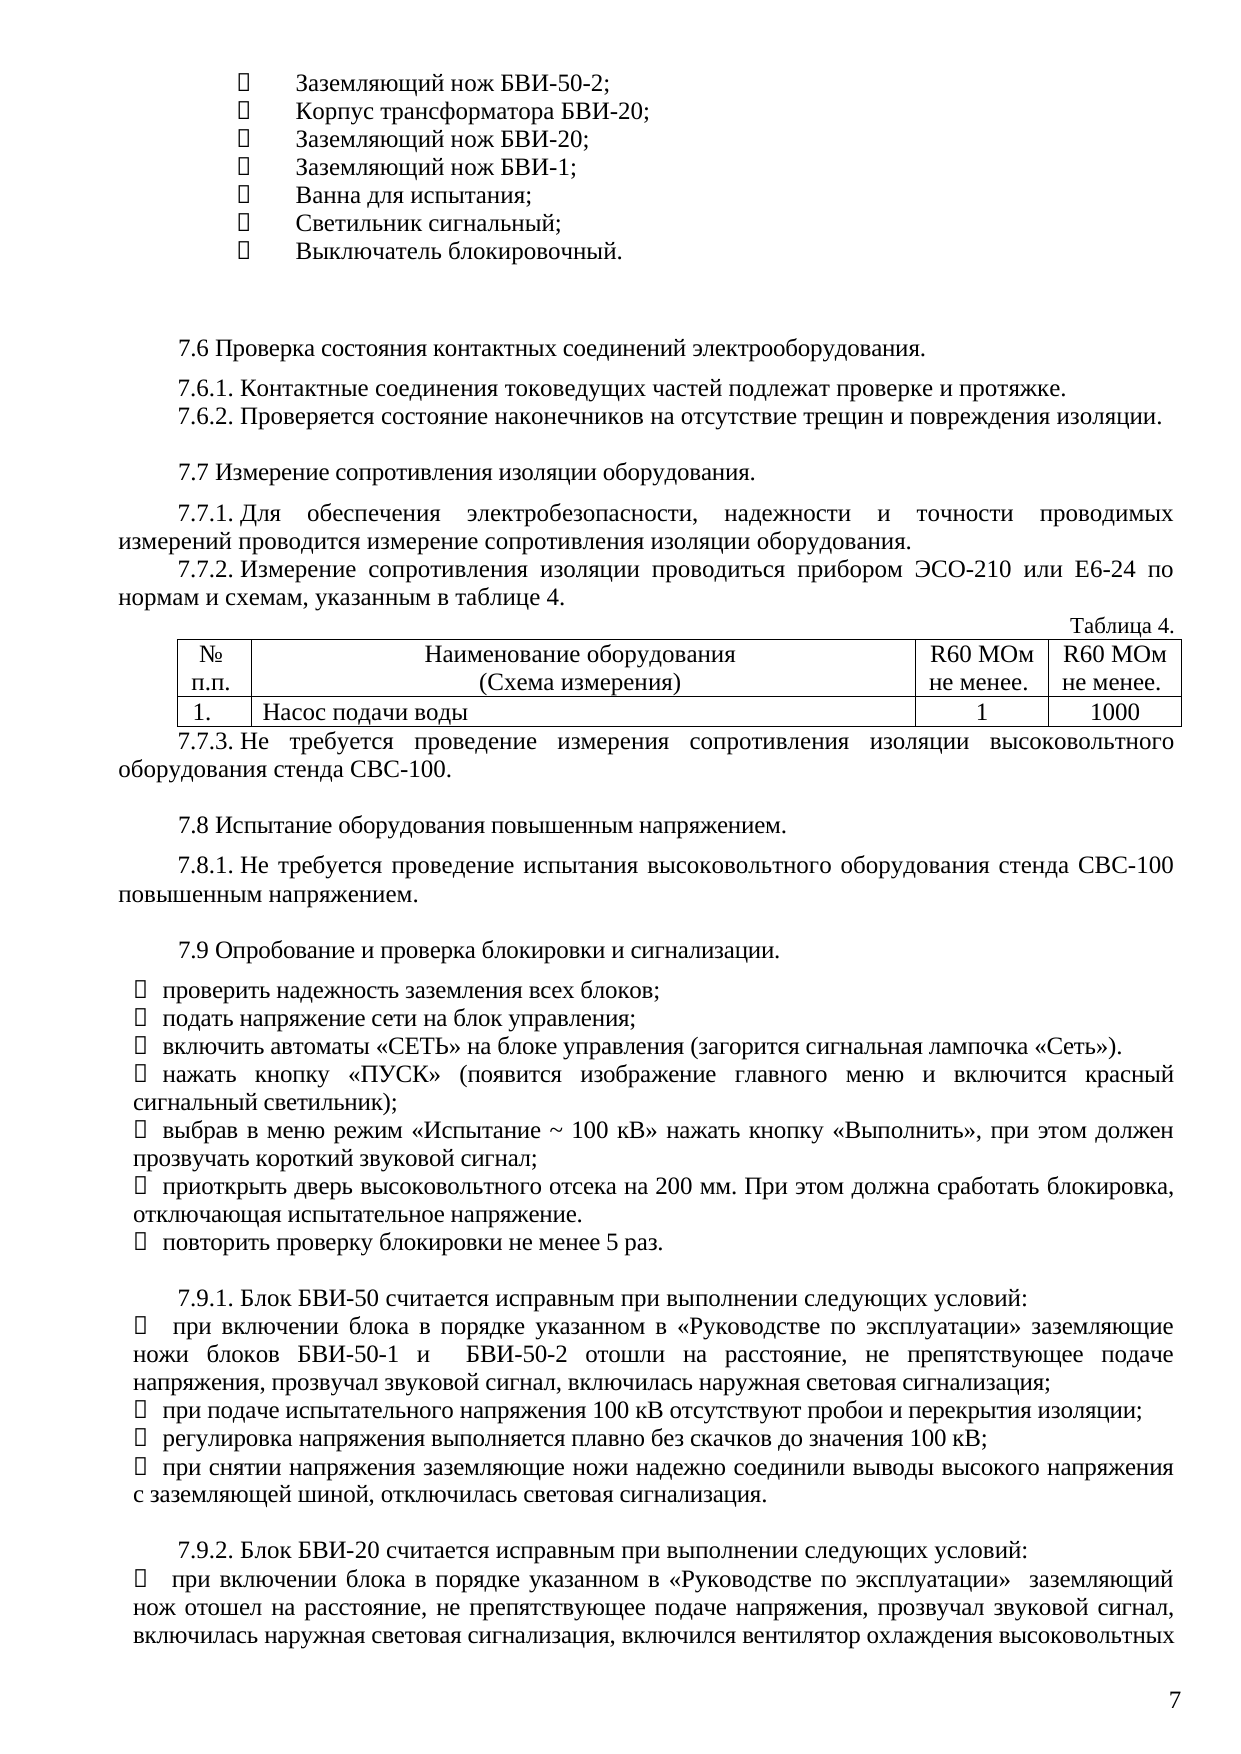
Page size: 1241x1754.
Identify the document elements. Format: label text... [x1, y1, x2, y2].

list Испытание оборудования повышенным напряжением. [118, 811, 1175, 839]
list Светильник сигнальный; [236, 209, 1175, 237]
list Заземляющий нож БВИ-50-2; [236, 69, 1175, 97]
list повторить проверку блокировки не менее 5 раз. [133, 1228, 1175, 1256]
list при включении блока в порядке указанном в «Руководстве по эксплуатации» заземляющие ножи блоков БВИ-50-1 и БВИ-50-2 отошли на расстояние, не препятствующее подаче напряжения, прозвучал звуковой сигнал, включилась наружная световая сигнализация; [133, 1312, 1175, 1396]
list при снятии напряжения заземляющие ножи надежно соединили выводы высокого напряжения с заземляющей шиной, отключилась световая сигнализация. [133, 1452, 1175, 1508]
list Блок БВИ-50 считается исправным при выполнении следующих условий: [118, 1284, 1175, 1312]
list Проверка состояния контактных соединений электрооборудования. [118, 334, 1175, 362]
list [133, 1564, 1175, 1649]
list Опробование и проверка блокировки и сигнализации. [118, 936, 1175, 964]
table_header Наименование оборудования (Схема измерения) [252, 640, 915, 696]
list Корпус трансформатора БВИ-20; [236, 97, 1175, 125]
list Заземляющий нож БВИ-1; [236, 153, 1175, 181]
table_cell Насос подачи воды [252, 697, 915, 726]
table_header R60 МОм не менее. [916, 640, 1048, 696]
list нажать кнопку «ПУСК» (появится изображение главного меню и включится красный сигнальный светильник); [133, 1060, 1175, 1116]
list при подаче испытательного напряжения 100 кВ отсутствуют пробои и перекрытия изоляции; [133, 1396, 1175, 1424]
list Блок БВИ-20 считается исправным при выполнении следующих условий: [118, 1537, 1175, 1564]
table_header № п.п. [178, 640, 251, 696]
list Не требуется проведение измерения сопротивления изоляции высоковольтного оборудования стенда СВС-100. [118, 727, 1175, 783]
list регулировка напряжения выполняется плавно без скачков до значения 100 кВ; [133, 1424, 1175, 1452]
list Выключатель блокировочный. [236, 237, 1175, 265]
list Для обеспечения электробезопасности, надежности и точности проводимых измерений проводится измерение сопротивления изоляции оборудования. [118, 499, 1175, 555]
list Контактные соединения токоведущих частей подлежат проверке и протяжке. [118, 374, 1175, 402]
list выбрав в меню режим «Испытание ~ 100 кВ» нажать кнопку «Выполнить», при этом должен прозвучать короткий звуковой сигнал; [133, 1116, 1175, 1172]
list Заземляющий нож БВИ-20; [236, 125, 1175, 153]
list Не требуется проведение испытания высоковольтного оборудования стенда СВС-100 повышенным напряжением. [118, 852, 1175, 908]
table_cell [178, 697, 251, 726]
list Ванна для испытания; [236, 181, 1175, 209]
list включить автоматы «СЕТЬ» на блоке управления (загорится сигнальная лампочка «Сеть»). [133, 1032, 1175, 1060]
list Измерение сопротивления изоляции проводиться прибором ЭСО-210 или Е6-24 по нормам и схемам, указанным в таблице 4. [118, 555, 1175, 611]
list приоткрыть дверь высоковольтного отсека на . При этом должна сработать блокировка, отключающая испытательное напряжение. [133, 1172, 1175, 1228]
list подать напряжение сети на блок управления; [133, 1004, 1175, 1032]
list проверить надежность заземления всех блоков; [133, 976, 1175, 1004]
text Таблица 4. [209, 611, 1175, 639]
table_header R60 МОм не менее. [1049, 640, 1181, 696]
list Проверяется состояние наконечников на отсутствие трещин и повреждения изоляции. [118, 402, 1175, 430]
table_cell 1 [916, 697, 1048, 726]
table_cell 1000 [1049, 697, 1181, 726]
list Измерение сопротивления изоляции оборудования. [118, 458, 1175, 486]
